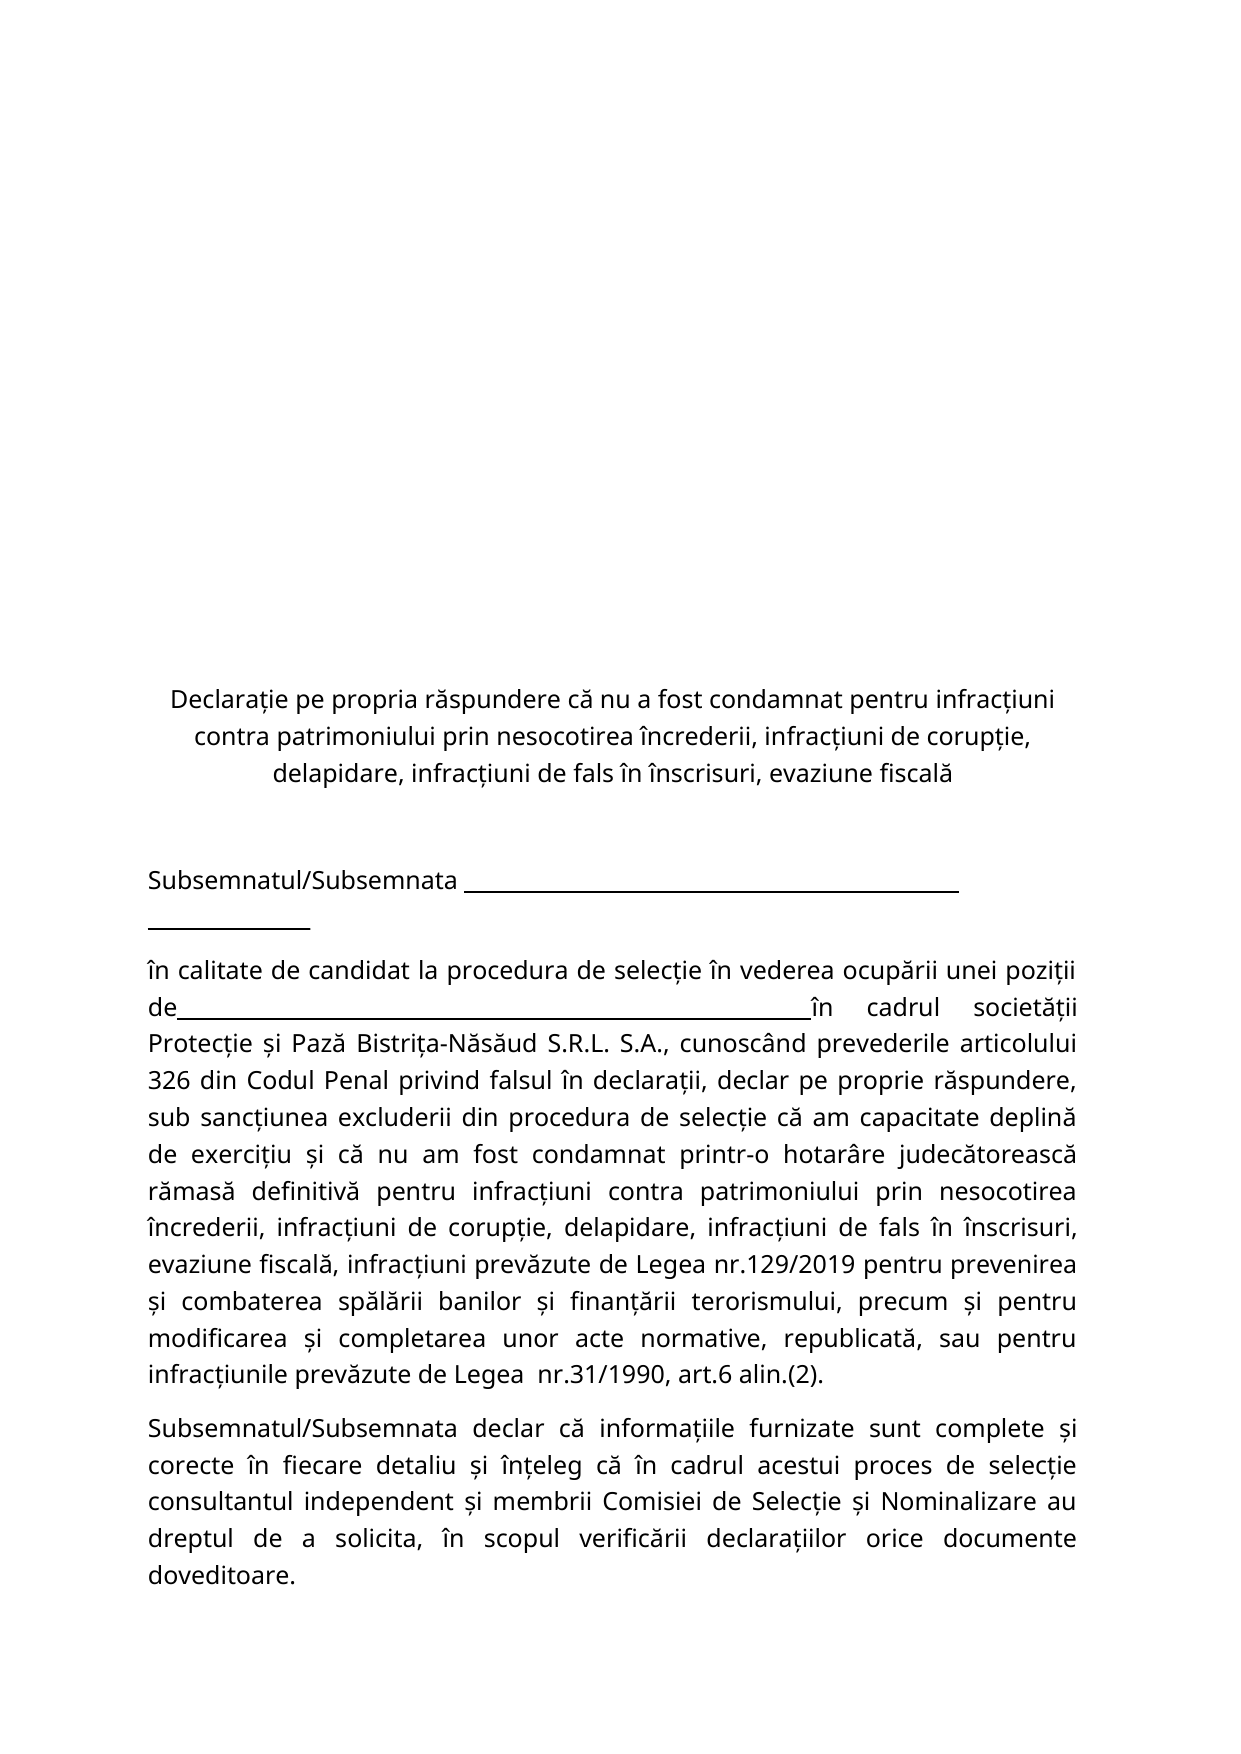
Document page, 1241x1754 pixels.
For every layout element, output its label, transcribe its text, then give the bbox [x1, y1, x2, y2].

text Subsemnatul/Subsemnata ________ [148, 862, 1078, 933]
text Subsemnatul/Subsemnata declar că informațiile furnizate sunt complete și corecte în fiecare detaliu și înțeleg că în cadrul acestui proces de selecție consultantul independent și membrii Comisiei de Selecție și Nominalizare au dreptul de a solicita, în scopul verificării declarațiilor orice documente doveditoare. [148, 1411, 1078, 1592]
text în calitate de candidat la procedura de selecție în vederea ocupării unei poziții de în cadrul societății Protecție și Pază Bistrița-Năsăud S.R.L. S.A., cunoscând prevederile articolului 326 din Codul Penal privind falsul în declarații, declar pe proprie răspundere, sub sancțiunea excluderii din procedura de selecție că am capacitate deplină de exercițiu și că nu am fost condamnat printr-o hotarâre judecătorească rămasă definitivă pentru infracțiuni contra patrimoniului prin nesocotirea încrederii, infracţiuni de corupţie, delapidare, infracţiuni de fals în înscrisuri, evaziune fiscală, infracţiuni prevăzute de Legea nr.129/2019 pentru prevenirea și combaterea spălării banilor și finanțării terorismului, precum și pentru modificarea și completarea unor acte normative, republicată, sau pentru infracţiunile prevăzute de Legea nr.31/1990, art.6 alin.(2). [148, 953, 1078, 1391]
text Declarație pe propria răspundere că nu a fost condamnat pentru infracțiuni contra patrimoniului prin nesocotirea încrederii, infracțiuni de corupție, delapidare, infracțiuni de fals în înscrisuri, evaziune fiscală [148, 682, 1078, 789]
